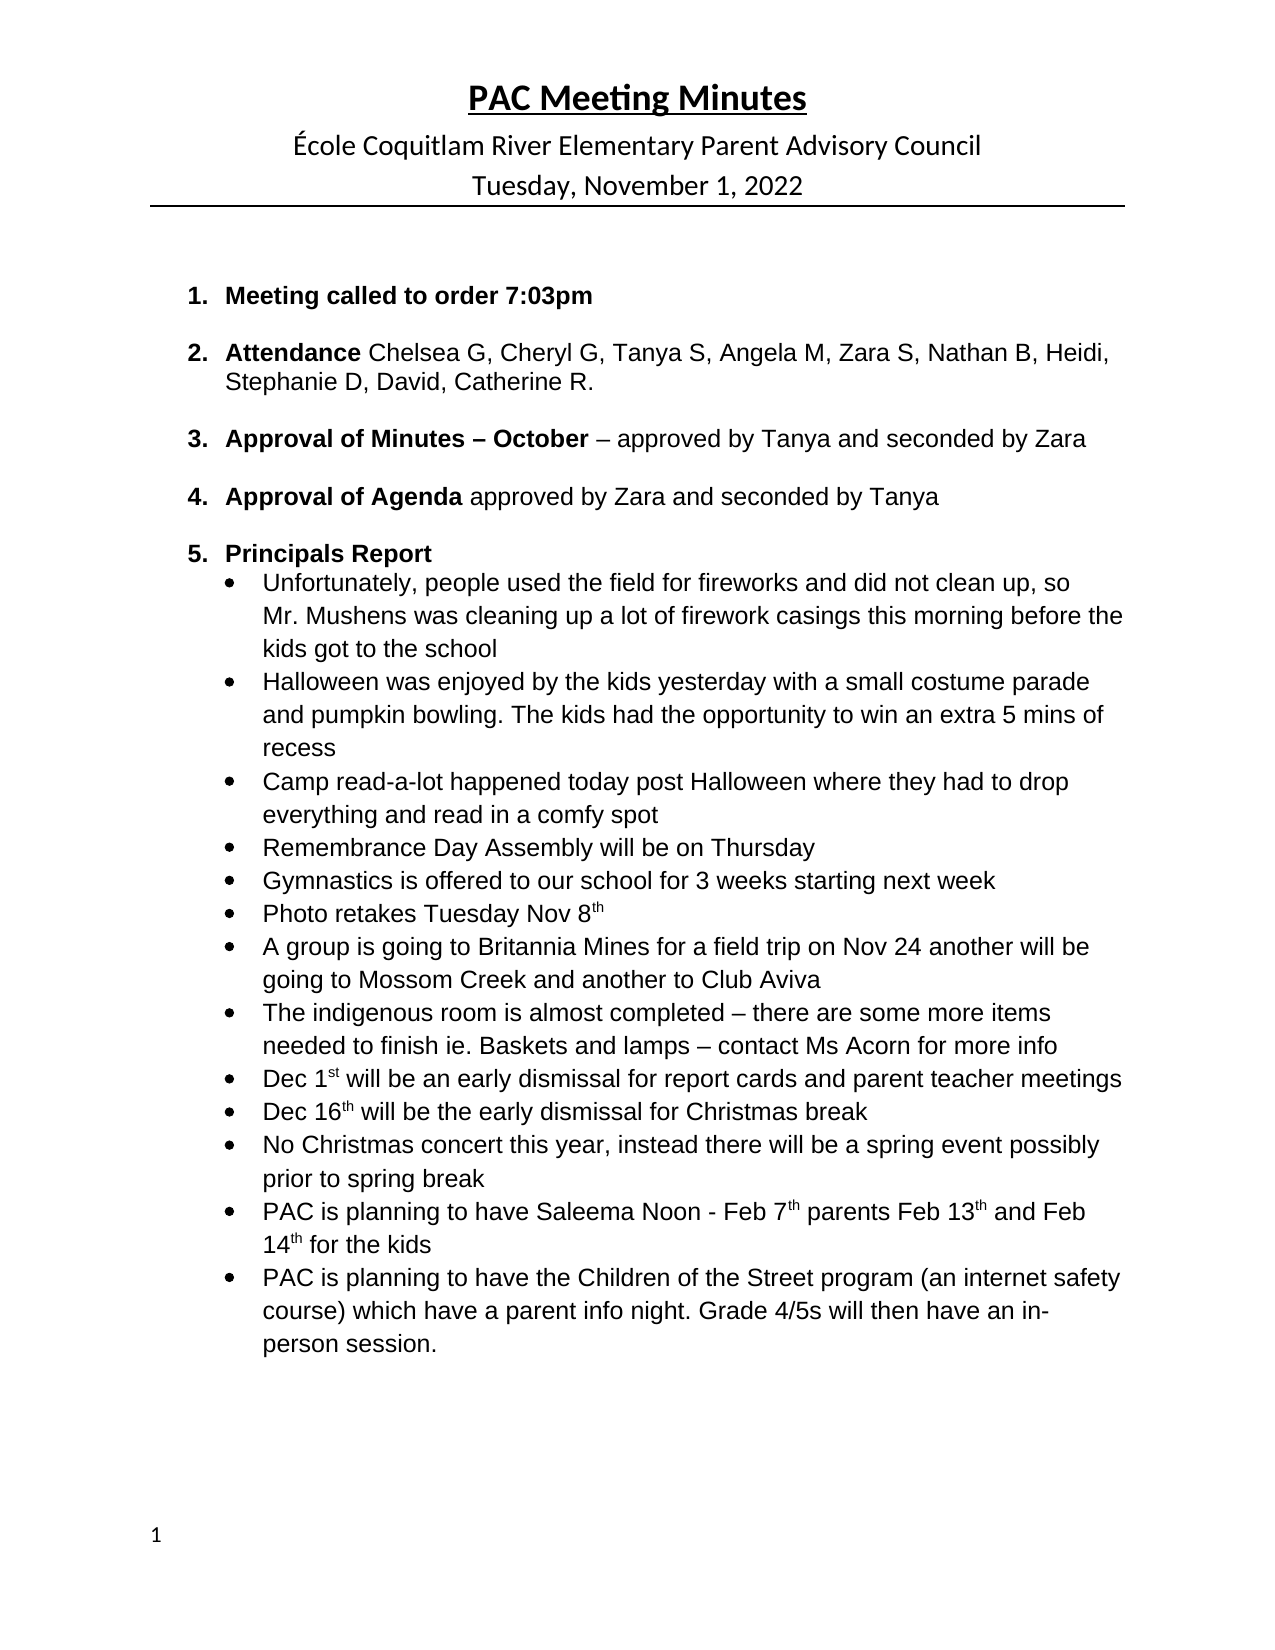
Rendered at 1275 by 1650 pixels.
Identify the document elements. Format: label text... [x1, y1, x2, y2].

list Photo retakes Tuesday Nov 8th [225, 899, 1125, 928]
list A group is going to Britannia Mines for a field trip on Nov 24 another will be going to Mossom Creek and another to Club Aviva [225, 932, 1125, 994]
list Halloween was enjoyed by the kids yesterday with a small costume parade and pumpkin bowling. The kids had the opportunity to win an extra 5 mins of recess [225, 667, 1125, 762]
list Dec 1st will be an early dismissal for report cards and parent teacher meetings [225, 1064, 1125, 1093]
list No Christmas concert this year, instead there will be a spring event possibly prior to spring break [225, 1131, 1125, 1192]
list Dec 16th will be the early dismissal for Christmas break [225, 1097, 1125, 1126]
list Approval of Agenda approved by Zara and seconded by Tanya [187, 482, 1125, 511]
list Remembrance Day Assembly will be on Thursday [225, 833, 1125, 861]
list Principals Report [187, 539, 1125, 568]
list Meeting called to order 7:03pm [187, 281, 1125, 309]
list Camp read-a-lot happened today post Halloween where they had to drop everything and read in a comfy spot [225, 766, 1125, 828]
list PAC is planning to have Saleema Noon - Feb 7th parents Feb 13th and Feb 14th for the kids [225, 1197, 1125, 1258]
list Approval of Minutes – October – approved by Tanya and seconded by Zara [187, 424, 1125, 453]
list The indigenous room is almost completed – there are some more items needed to finish ie. Baskets and lamps – contact Ms Acorn for more info [225, 998, 1125, 1060]
list Unfortunately, people used the field for fireworks and did not clean up, so Mr. Mushens was cleaning up a lot of firework casings this morning before the kids got to the school [225, 568, 1125, 663]
list Attendance Chelsea G, Cheryl G, Tanya S, Angela M, Zara S, Nathan B, Heidi, Stephanie D, David, Catherine R. [187, 338, 1125, 396]
list Gymnastics is offered to our school for 3 weeks starting next week [225, 866, 1125, 894]
list PAC is planning to have the Children of the Street program (an internet safety course) which have a parent info night. Grade 4/5s will then have an in-person session. [225, 1263, 1125, 1358]
